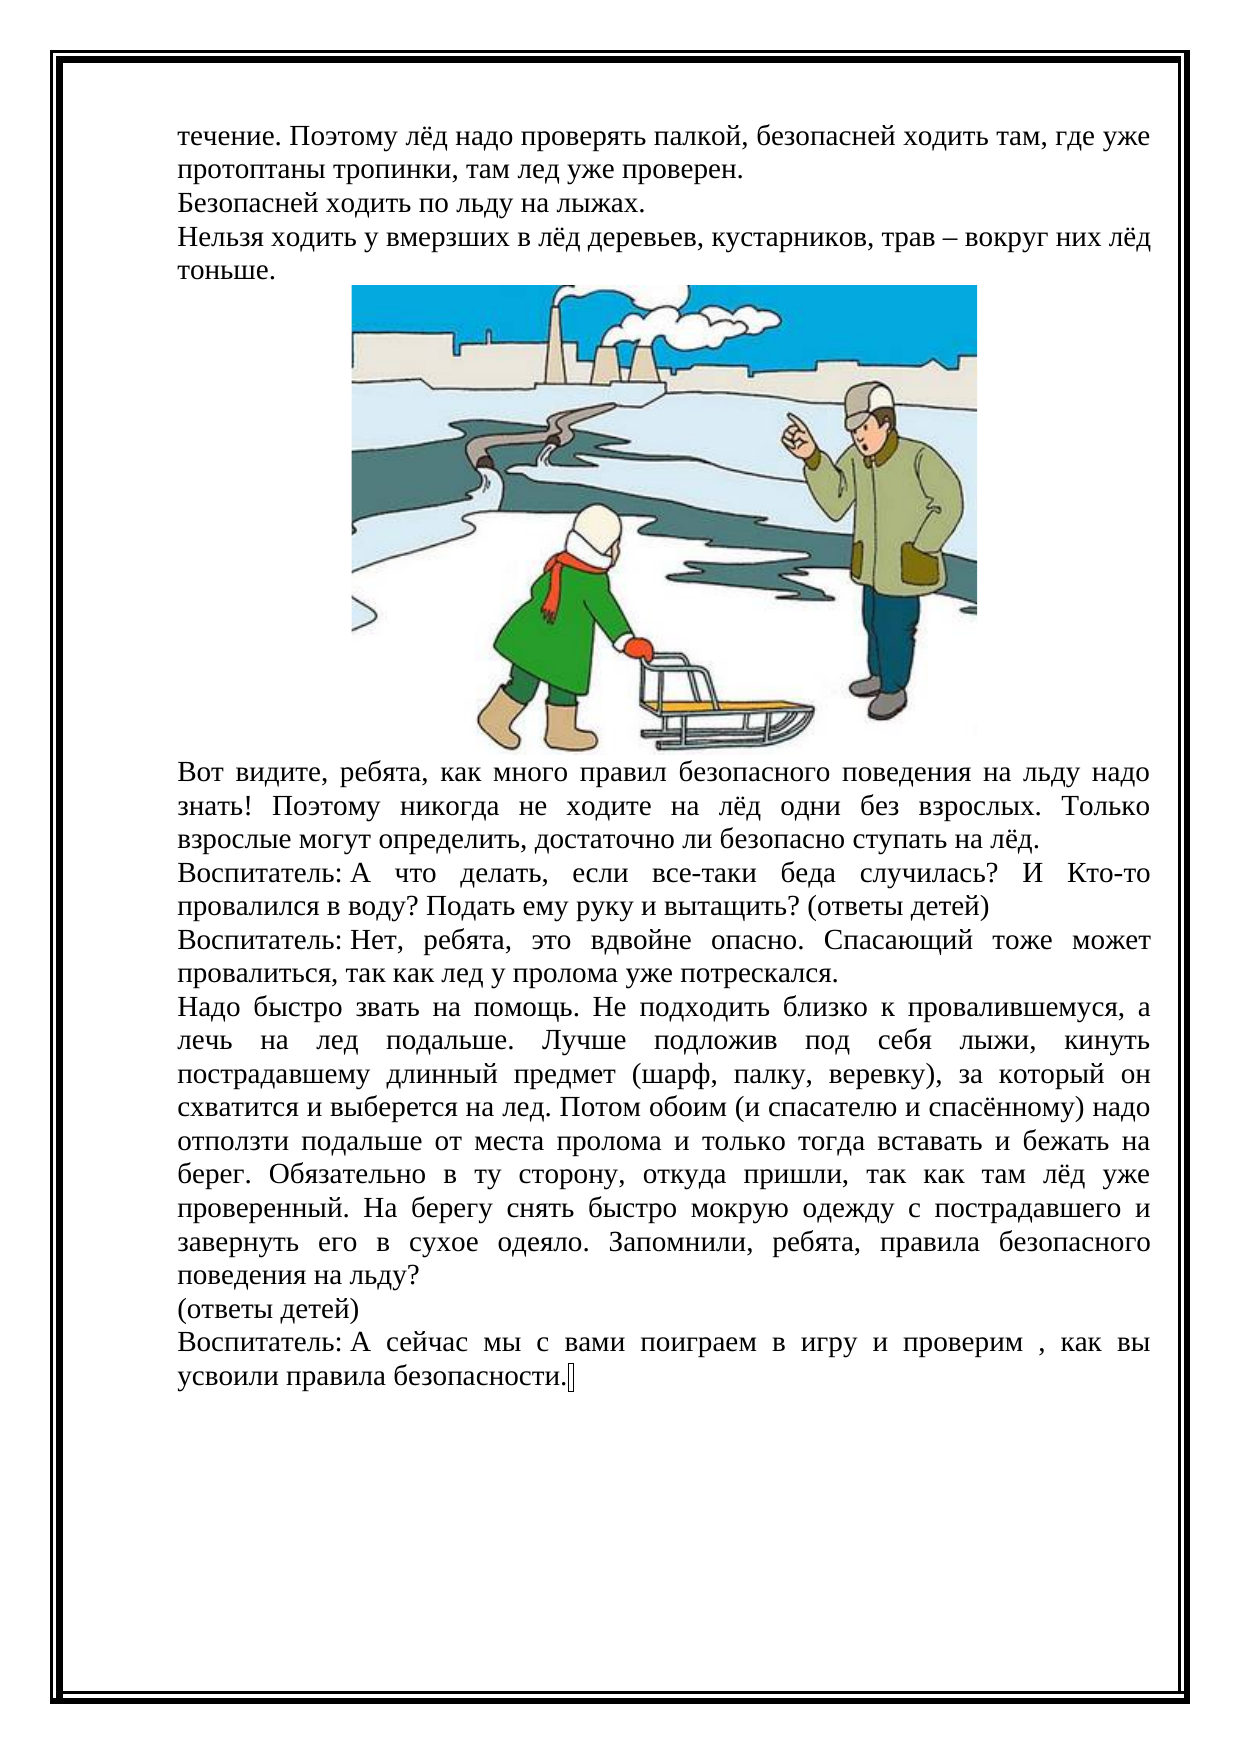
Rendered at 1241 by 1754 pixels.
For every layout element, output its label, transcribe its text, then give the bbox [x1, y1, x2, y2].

text Вот видите, ребята, как много правил безопасного поведения на льду надо знать! Поэтому никогда не ходите на лёд одни без взрослых. Только взрослые могут определить, достаточно ли безопасно ступать на лёд. [177, 754, 1152, 855]
text Надо быстро звать на помощь. Не подходить близко к провалившемуся, а лечь на лед подальше. Лучше подложив под себя лыжи, кинуть пострадавшему длинный предмет (шарф, палку, веревку), за который он схватится и выберется на лед. Потом обоим (и спасателю и спасённому) надо отползти подальше от места пролома и только тогда вставать и бежать на берег. Обязательно в ту сторону, откуда пришли, так как там лёд уже проверенный. На берегу снять быстро мокрую одежду с пострадавшего и завернуть его в сухое одеяло. Запомнили, ребята, правила безопасного поведения на льду? [177, 989, 1152, 1291]
text Воспитатель: А что делать, если все-таки беда случилась? И Кто-то провалился в воду? Подать ему руку и вытащить? (ответы детей) [177, 855, 1152, 922]
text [177, 118, 1152, 185]
text (ответы детей) [177, 1291, 1152, 1324]
text Безопасней ходить по льду на лыжах. [177, 185, 1152, 219]
text Воспитатель: Нет, ребята, это вдвойне опасно. Спасающий тоже может провалиться, так как лед у пролома уже потрескался. [177, 922, 1152, 989]
picture [351, 285, 978, 755]
text Нельзя ходить у вмерзших в лёд деревьев, кустарников, трав – вокруг них лёд тоньше. [177, 219, 1152, 286]
text Воспитатель: А сейчас мы с вами поиграем в игру и проверим , как вы усвоили правила безопасности. [177, 1324, 1152, 1391]
